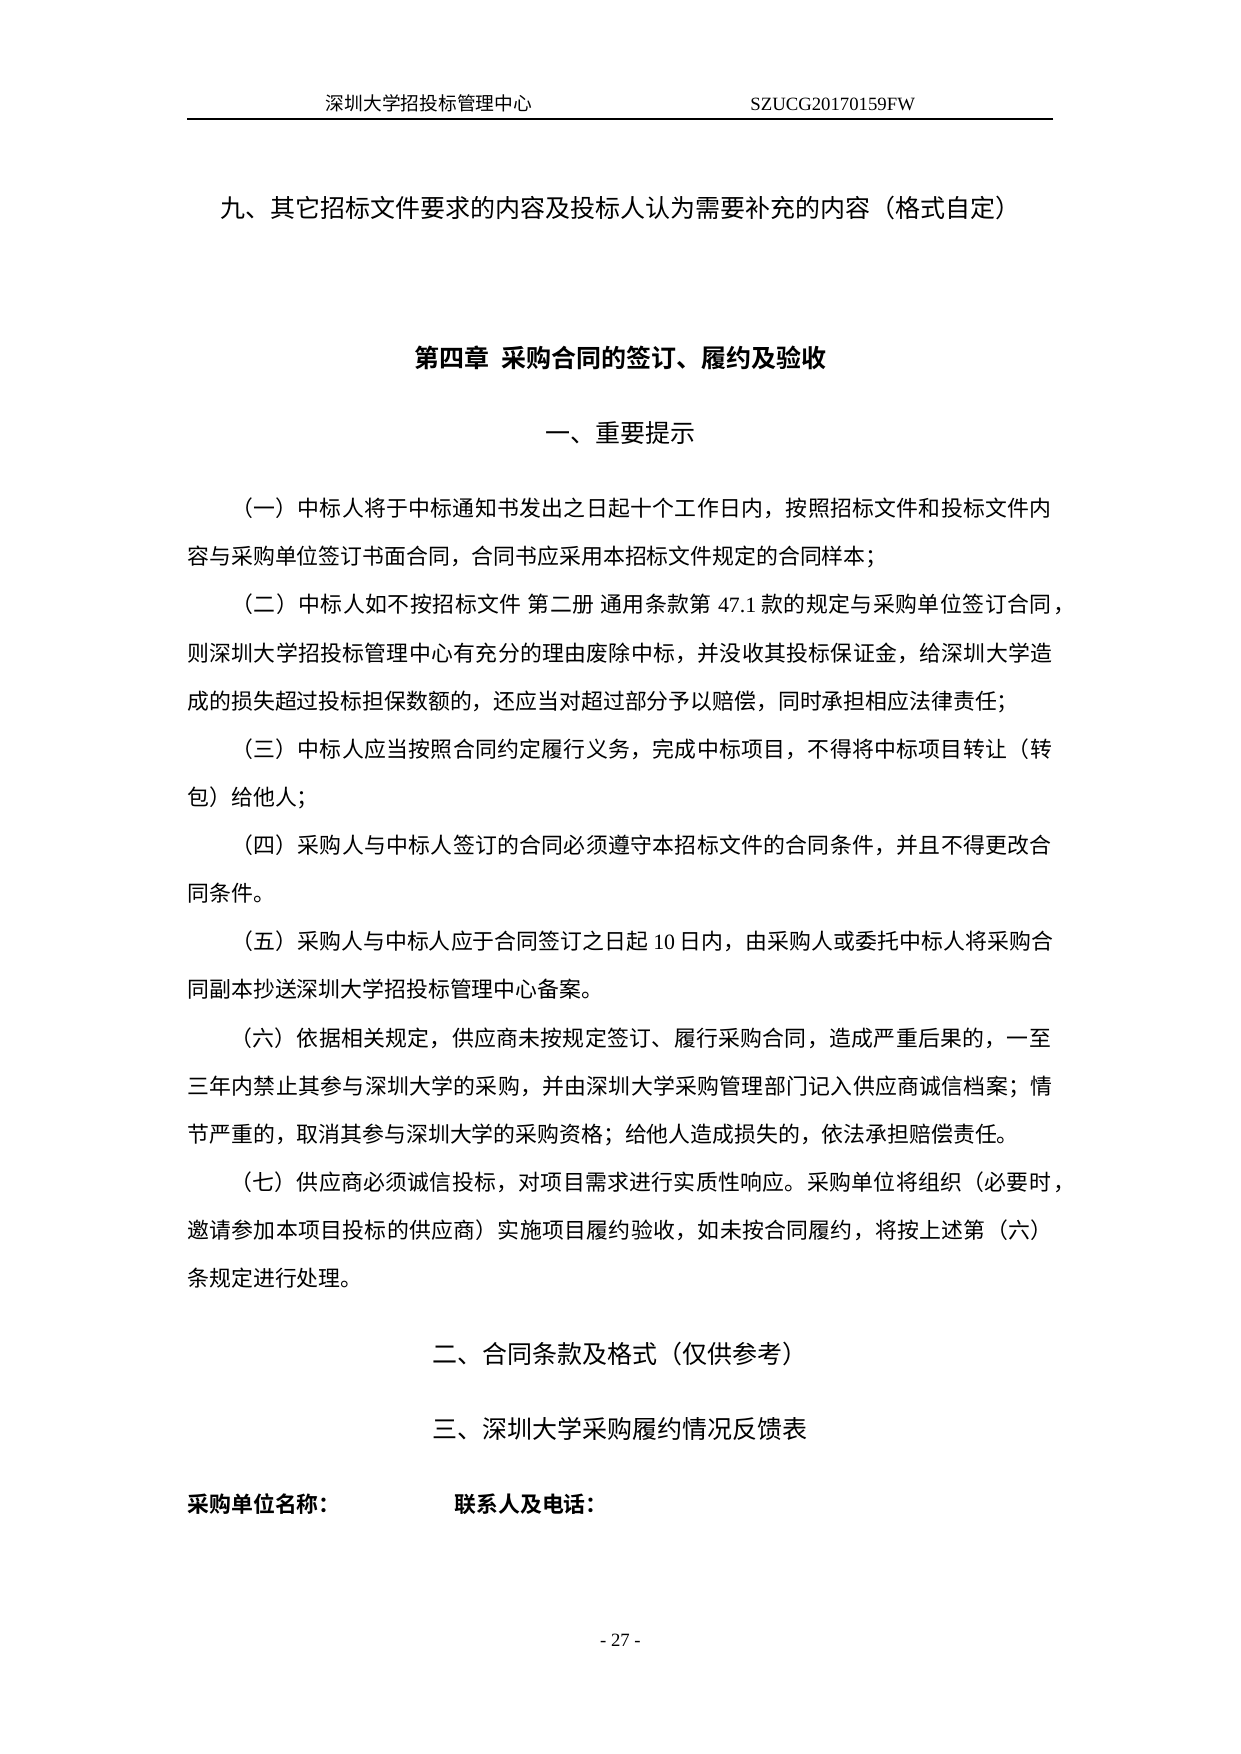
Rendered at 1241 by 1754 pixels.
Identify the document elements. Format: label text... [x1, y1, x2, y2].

text （一）中标人将于中标通知书发出之日起十个工作日内，按照招标文件和投标文件内容与采购单位签订书面合同，合同书应采用本招标文件规定的合同样本； [187, 483, 1053, 579]
text 三、深圳大学采购履约情况反馈表 [187, 1403, 1053, 1452]
text （五）采购人与中标人应于合同签订之日起10日内，由采购人或委托中标人将采购合同副本抄送深圳大学招投标管理中心备案。 [187, 916, 1053, 1012]
text 采购单位名称： 联系人及电话： [187, 1479, 1053, 1527]
text （七）供应商必须诚信投标，对项目需求进行实质性响应。采购单位将组织（必要时，邀请参加本项目投标的供应商）实施项目履约验收，如未按合同履约，将按上述第（六）条规定进行处理。 [187, 1157, 1053, 1301]
text 九、其它招标文件要求的内容及投标人认为需要补充的内容（格式自定） [187, 182, 1053, 230]
text （三）中标人应当按照合同约定履行义务，完成中标项目，不得将中标项目转让（转包）给他人； [187, 724, 1053, 820]
text （二）中标人如不按招标文件 第二册 通用条款第47.1款的规定与采购单位签订合同，则深圳大学招投标管理中心有充分的理由废除中标，并没收其投标保证金，给深圳大学造成的损失超过投标担保数额的，还应当对超过部分予以赔偿，同时承担相应法律责任； [187, 579, 1053, 724]
text （六）依据相关规定，供应商未按规定签订、履行采购合同，造成严重后果的，一至三年内禁止其参与深圳大学的采购，并由深圳大学采购管理部门记入供应商诚信档案；情节严重的，取消其参与深圳大学的采购资格；给他人造成损失的，依法承担赔偿责任。 [187, 1012, 1053, 1157]
text （四）采购人与中标人签订的合同必须遵守本招标文件的合同条件，并且不得更改合同条件。 [187, 820, 1053, 916]
text 一、重要提示 [187, 408, 1053, 456]
text 二、合同条款及格式（仅供参考） [187, 1328, 1053, 1376]
text 第四章 采购合同的签订、履约及验收 [187, 333, 1053, 381]
